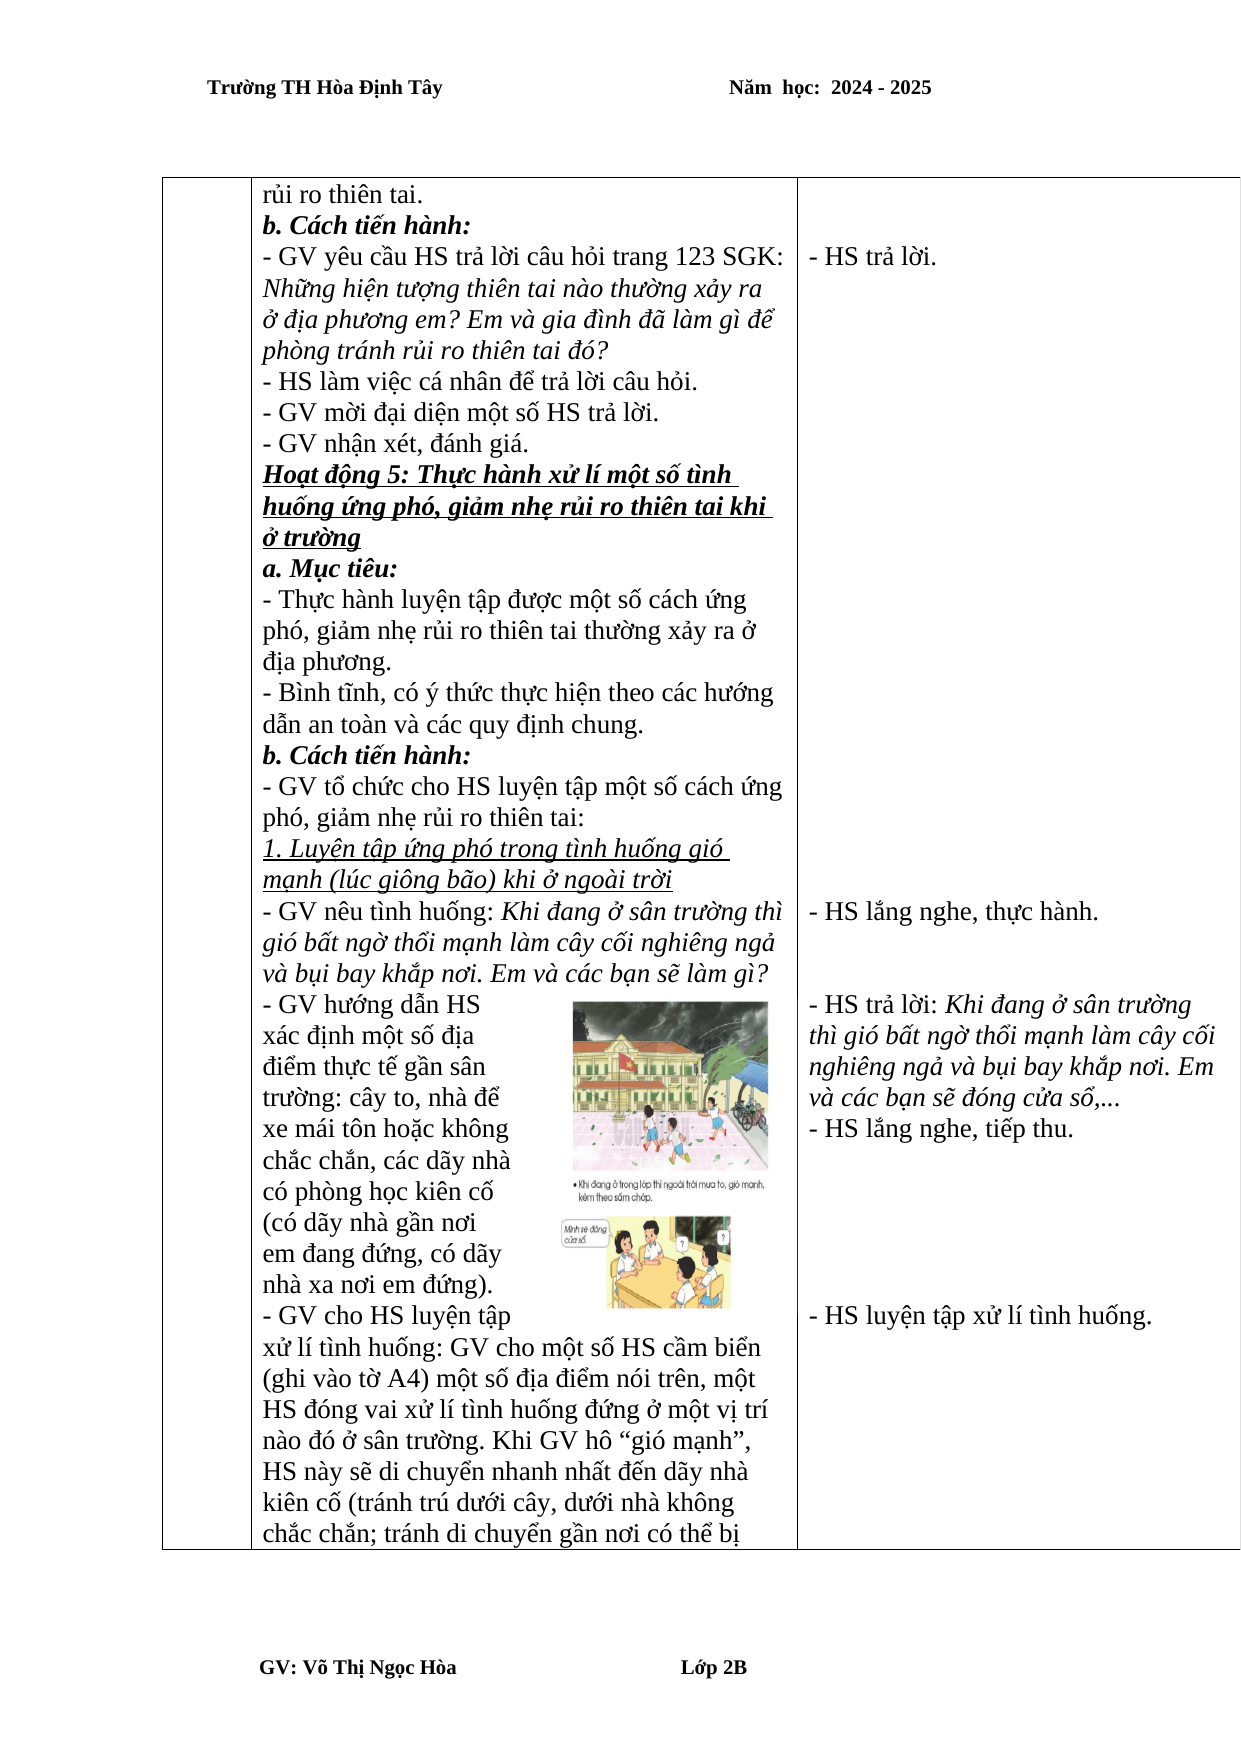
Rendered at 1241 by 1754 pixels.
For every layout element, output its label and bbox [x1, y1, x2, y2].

table_cell [252, 178, 797, 1549]
table_cell [163, 178, 251, 1549]
table_cell [798, 178, 1240, 1549]
picture [531, 998, 798, 1315]
